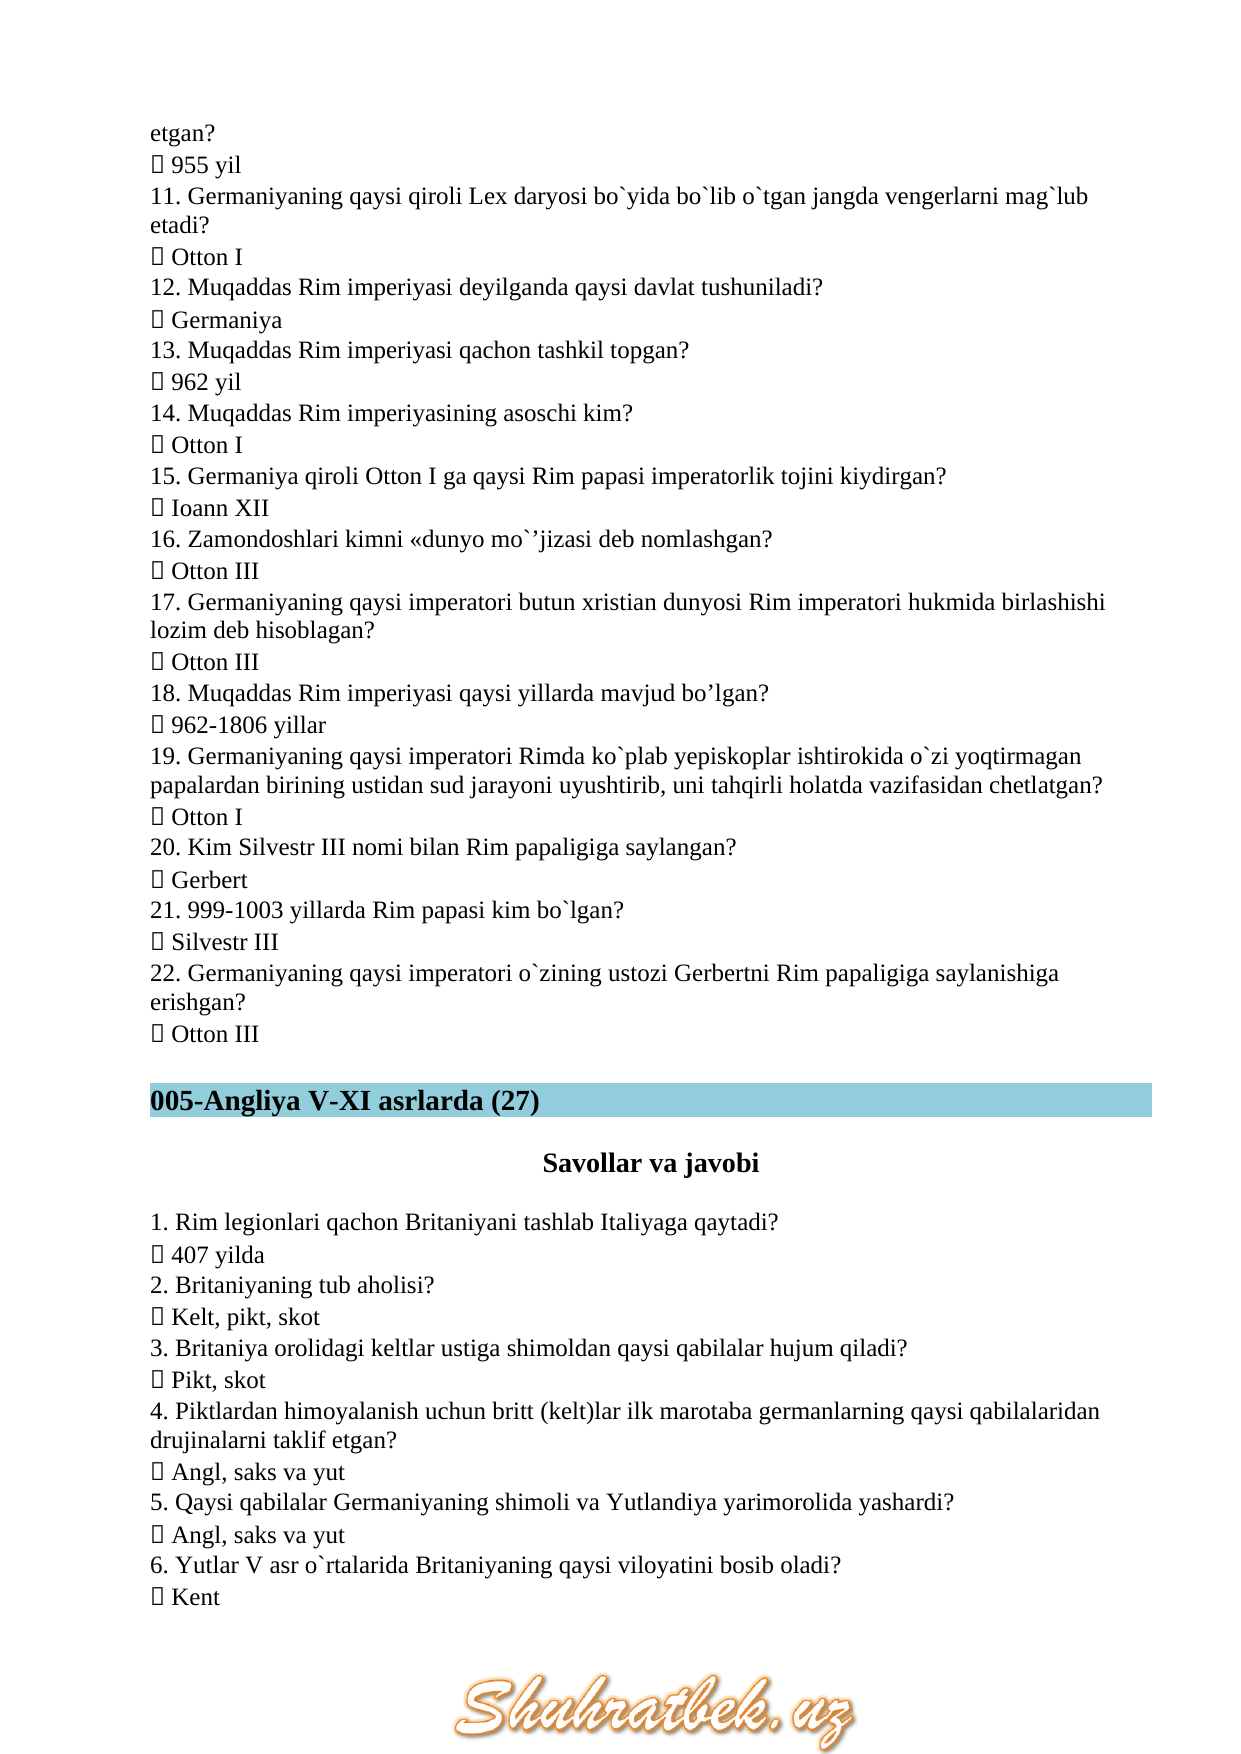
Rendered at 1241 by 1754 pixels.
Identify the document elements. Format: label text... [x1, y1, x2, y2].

picture [440, 1659, 869, 1754]
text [150, 1207, 1152, 1613]
text 005-Angliya V-XI asrlarda (27) [150, 1083, 1152, 1117]
subtitle Savollar va javobi [150, 1146, 1152, 1178]
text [150, 118, 1152, 1050]
